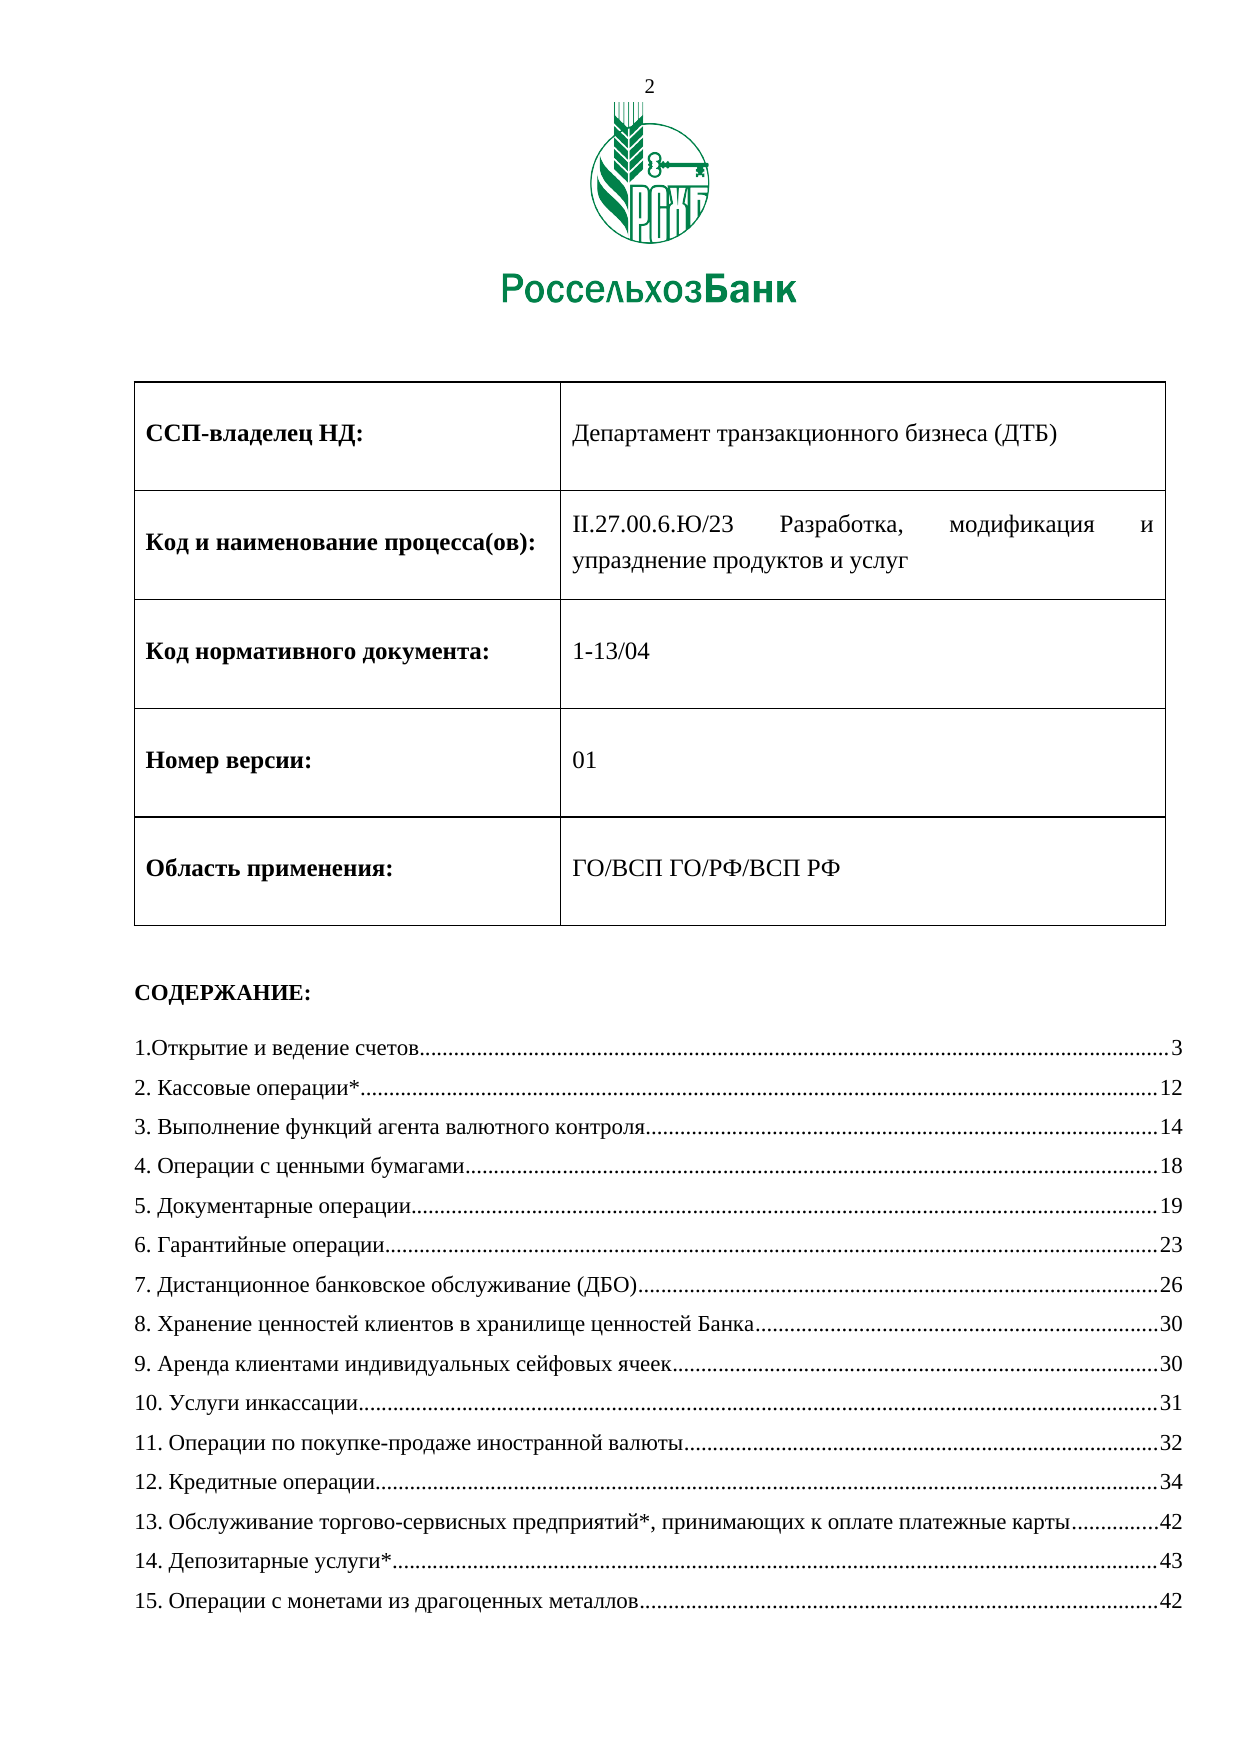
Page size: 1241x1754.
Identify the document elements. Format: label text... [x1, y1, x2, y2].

text 4. Операции с ценными бумагами 18 [134, 1152, 1165, 1179]
table_cell II.27.00.6.Ю/23 Разработка, модификация и упразднение продуктов и услуг [561, 491, 1165, 599]
table_cell 1-13/04 [561, 600, 1165, 708]
text 10. Услуги инкассации 31 [134, 1389, 1165, 1416]
table_cell Код нормативного документа: [135, 600, 560, 708]
text 6. Гарантийные операции 23 [134, 1231, 1165, 1258]
text 7. Дистанционное банковское обслуживание (ДБО) 26 [134, 1271, 1165, 1297]
text 2. Кассовые операции* 12 [134, 1073, 1165, 1100]
table_header ССП-владелец НД: [135, 383, 560, 490]
text 8. Хранение ценностей клиентов в хранилище ценностей Банка 30 [134, 1310, 1165, 1337]
text 9. Аренда клиентами индивидуальных сейфовых ячеек 30 [134, 1350, 1165, 1376]
picture [502, 102, 797, 303]
text 14. Депозитарные услуги* 43 [134, 1547, 1165, 1574]
text 1.Открытие и ведение счетов 3 [134, 1034, 1165, 1060]
text 13. Обслуживание торгово-сервисных предприятий*, принимающих к оплате платежные карты 42 [134, 1508, 1165, 1534]
text 15. Операции с монетами из драгоценных металлов 42 [134, 1587, 1165, 1613]
table_cell Код и наименование процесса(ов): [135, 491, 560, 599]
text 3. Выполнение функций агента валютного контроля 14 [134, 1113, 1165, 1139]
table_cell ГО/ВСП ГО/РФ/ВСП РФ [561, 818, 1165, 925]
text Содержание: [134, 979, 1165, 1005]
text 12. Кредитные операции 34 [134, 1468, 1165, 1495]
table_cell 01 [561, 709, 1165, 816]
table_cell Номер версии: [135, 709, 560, 816]
table_header Департамент транзакционного бизнеса (ДТБ) [561, 383, 1165, 490]
text 5. Документарные операции 19 [134, 1192, 1165, 1218]
table_cell Область применения: [135, 818, 560, 925]
text 11. Операции по покупке-продаже иностранной валюты 32 [134, 1429, 1165, 1455]
